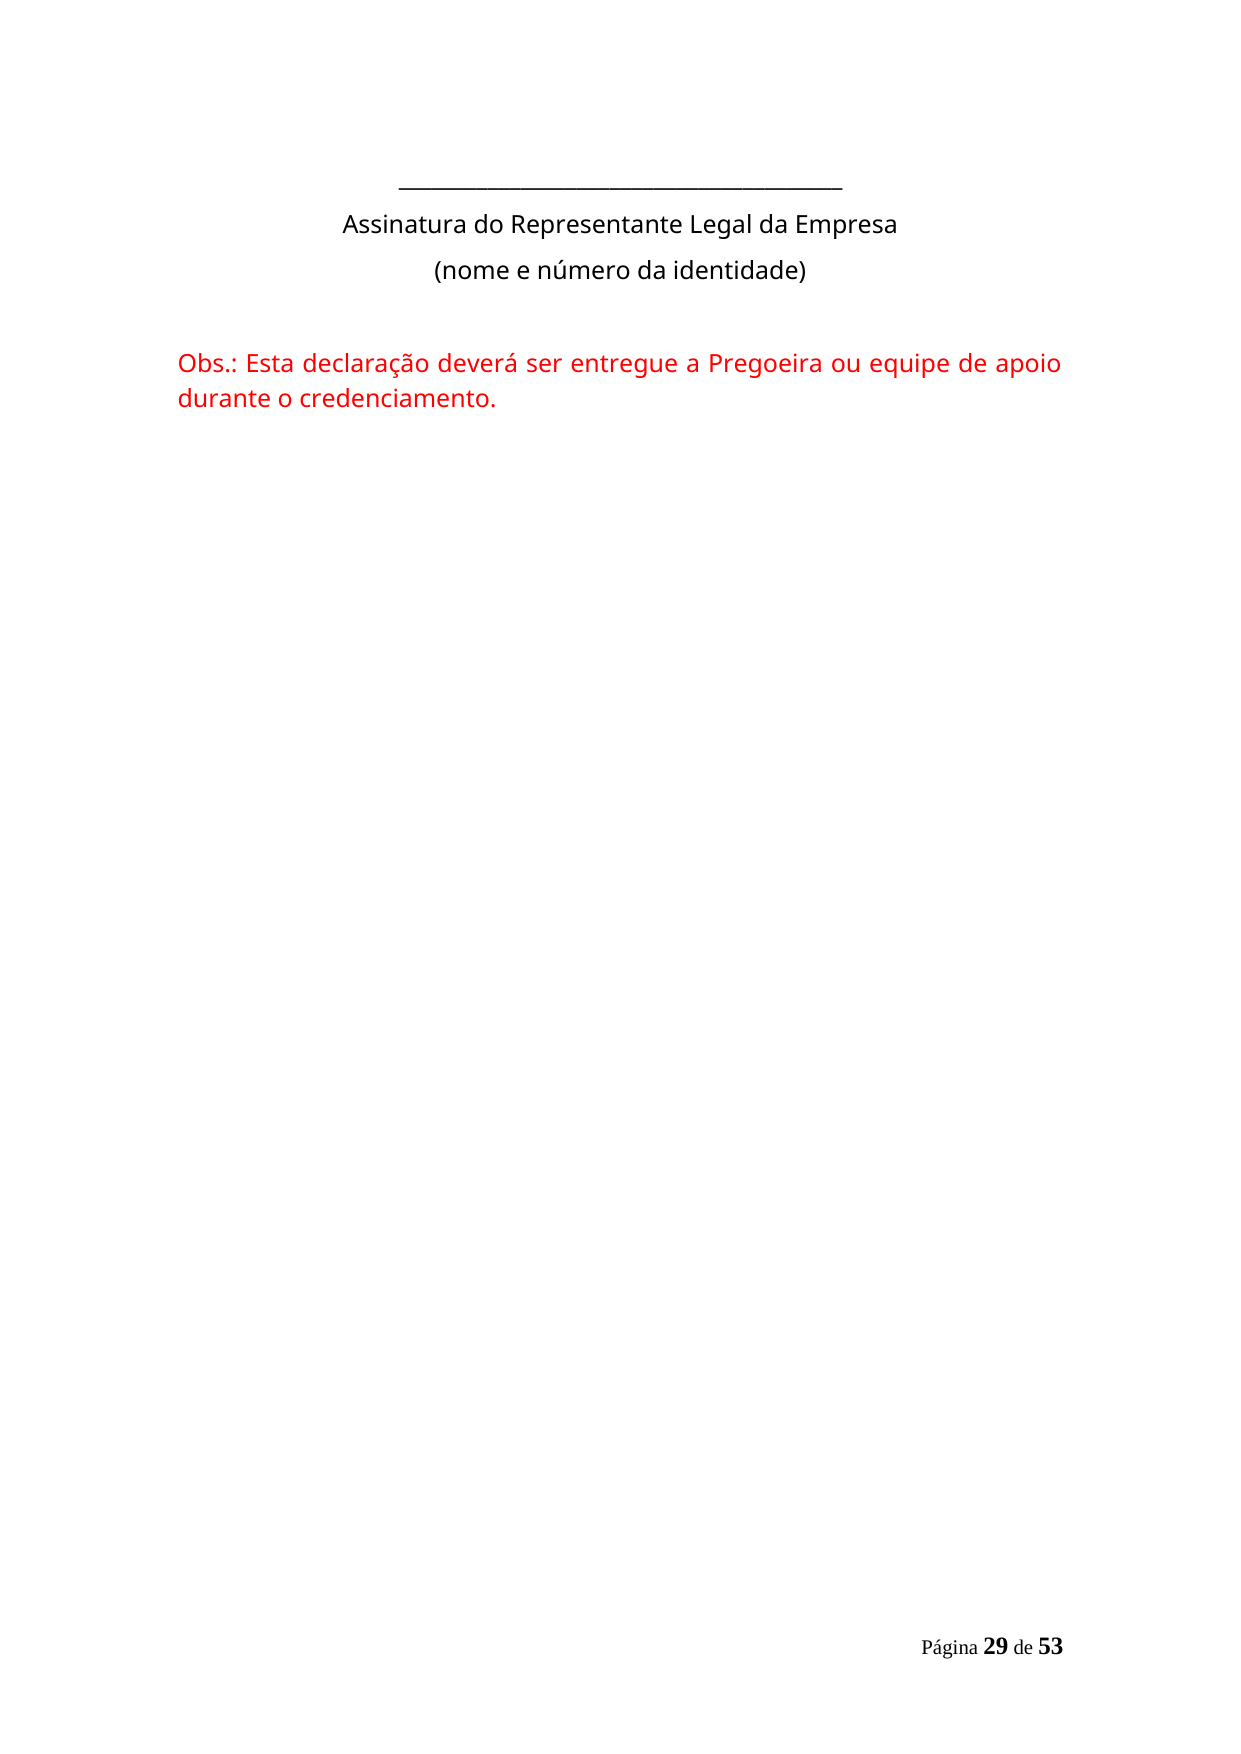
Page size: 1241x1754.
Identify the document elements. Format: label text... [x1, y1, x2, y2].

text ________________________________________ [325, 160, 1063, 194]
text (nome e número da identidade) [177, 253, 1063, 287]
text Obs.: Esta declaração deverá ser entregue a Pregoeira ou equipe de apoio durante o credenciamento. [177, 346, 1063, 414]
text Assinatura do Representante Legal da Empresa [177, 206, 1063, 241]
